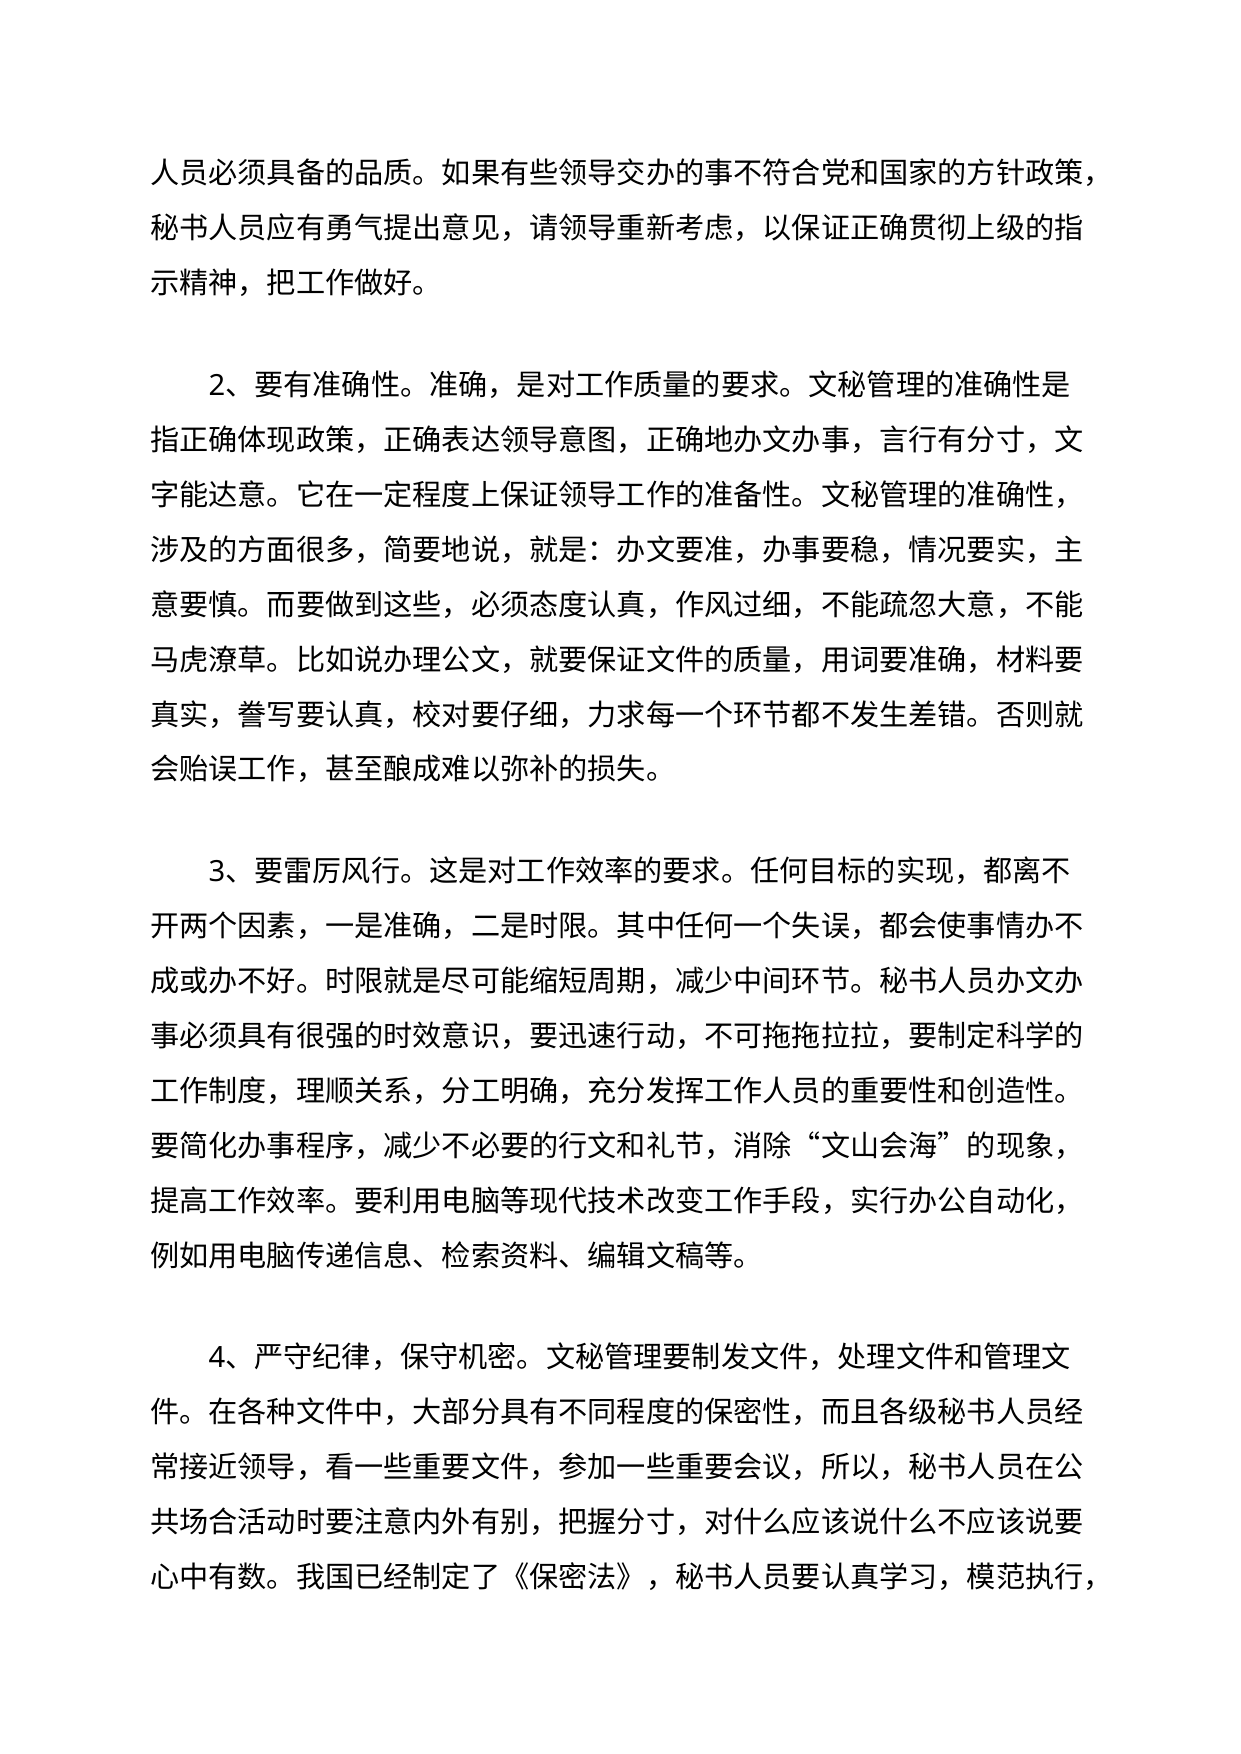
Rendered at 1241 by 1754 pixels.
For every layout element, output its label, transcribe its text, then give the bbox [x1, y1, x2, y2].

text 2、要有准确性。准确，是对工作质量的要求。文秘管理的准确性是指正确体现政策，正确表达领导意图，正确地办文办事，言行有分寸，文字能达意。它在一定程度上保证领导工作的准备性。文秘管理的准确性，涉及的方面很多，简要地说，就是：办文要准，办事要稳，情况要实，主意要慎。而要做到这些，必须态度认真，作风过细，不能疏忽大意，不能马虎潦草。比如说办理公文，就要保证文件的质量，用词要准确，材料要真实，誊写要认真，校对要仔细，力求每一个环节都不发生差错。否则就会贻误工作，甚至酿成难以弥补的损失。 [150, 362, 1090, 788]
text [150, 1334, 1090, 1596]
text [150, 150, 1090, 302]
text 3、要雷厉风行。这是对工作效率的要求。任何目标的实现，都离不开两个因素，一是准确，二是时限。其中任何一个失误，都会使事情办不成或办不好。时限就是尽可能缩短周期，减少中间环节。秘书人员办文办事必须具有很强的时效意识，要迅速行动，不可拖拖拉拉，要制定科学的工作制度，理顺关系，分工明确，充分发挥工作人员的重要性和创造性。要简化办事程序，减少不必要的行文和礼节，消除“文山会海”的现象，提高工作效率。要利用电脑等现代技术改变工作手段，实行办公自动化，例如用电脑传递信息、检索资料、编辑文稿等。 [150, 848, 1090, 1274]
